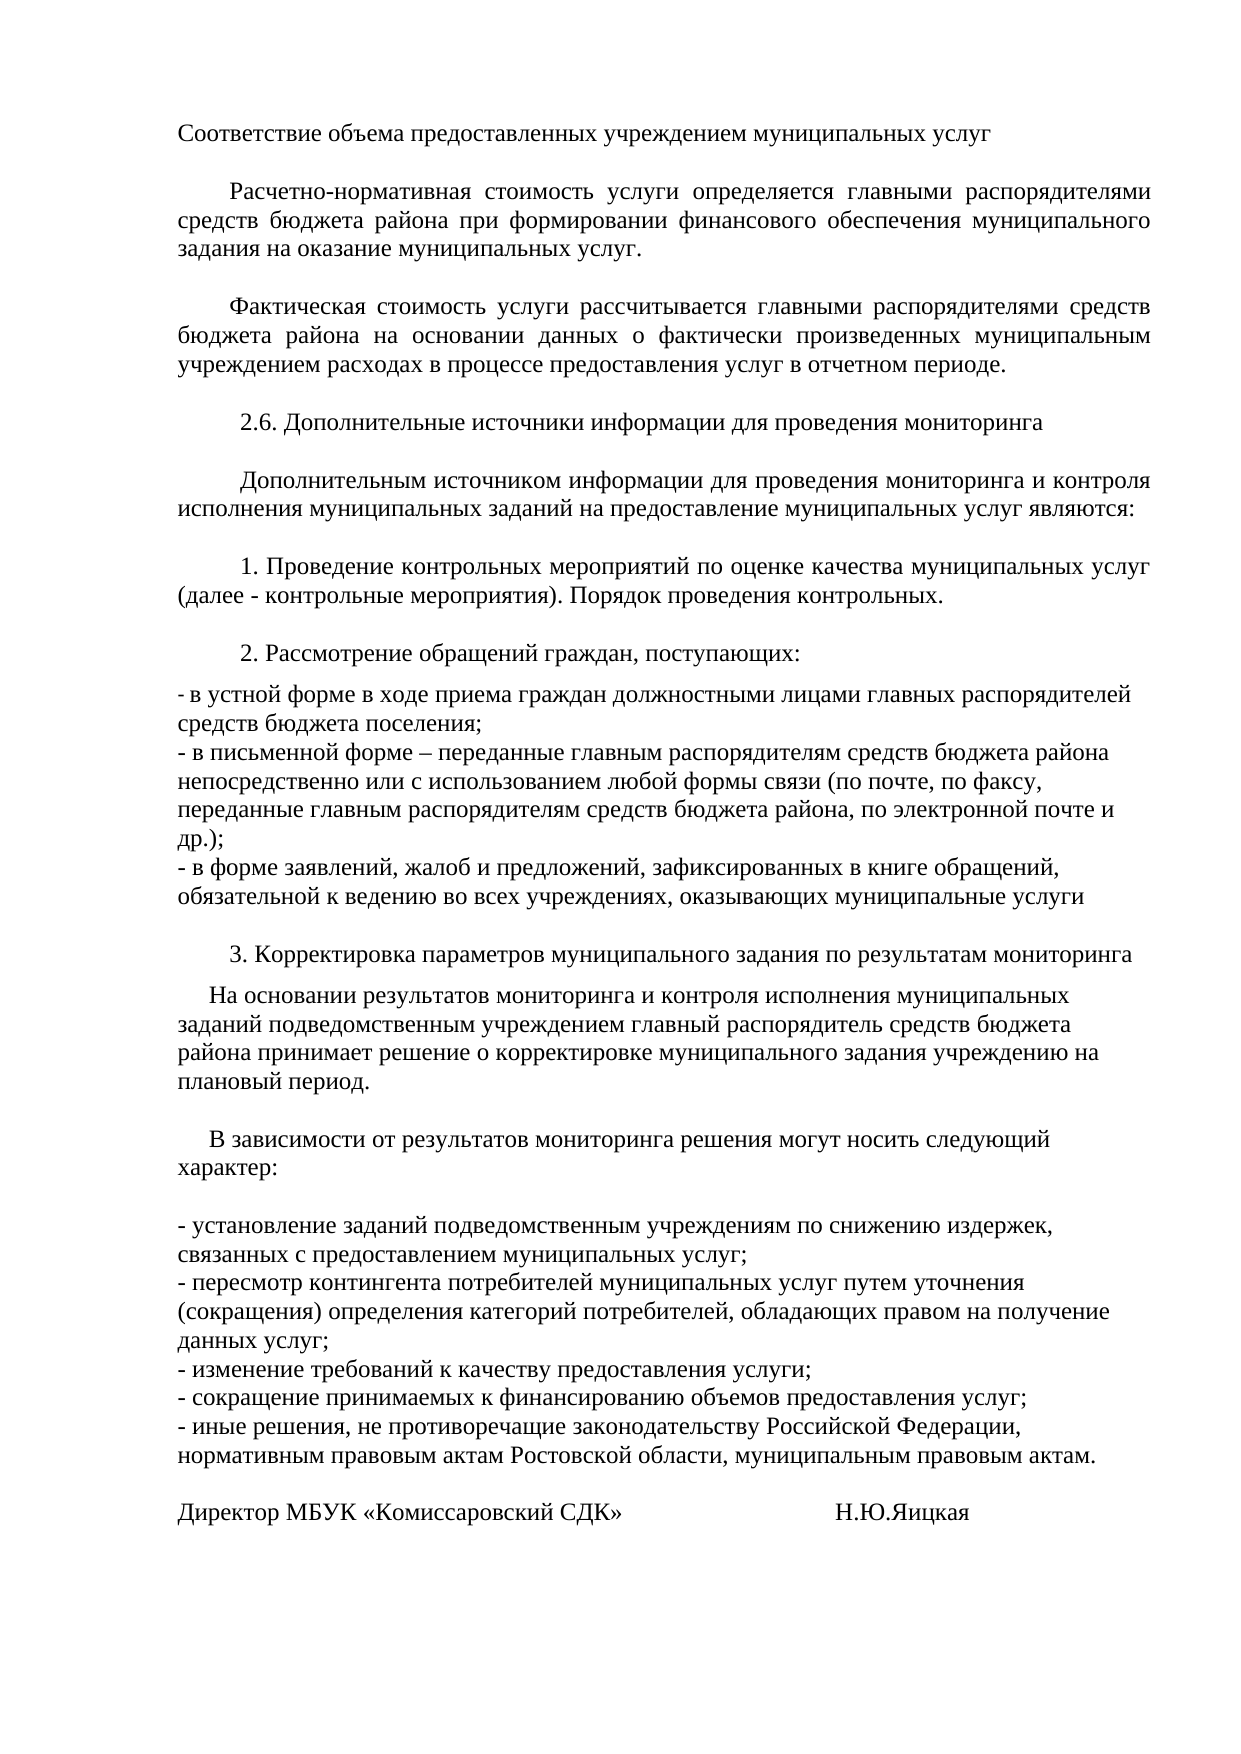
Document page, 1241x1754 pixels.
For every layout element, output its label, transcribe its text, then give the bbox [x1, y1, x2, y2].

text 2.6. Дополнительные источники информации для проведения мониторинга [177, 407, 1152, 436]
text - пересмотр контингента потребителей муниципальных услуг путем уточнения (сокращения) определения категорий потребителей, обладающих правом на получение данных услуг; [177, 1267, 1152, 1354]
text Директор МБУК «Комиссаровский СДК» Н.Ю.Яицкая [177, 1497, 1152, 1526]
text - в письменной форме – переданные главным распорядителям средств бюджета района непосредственно или с использованием любой формы связи (по почте, по факсу, переданные главным распорядителям средств бюджета района, по электронной почте и др.); [177, 737, 1152, 852]
text - в устной форме в ходе приема граждан должностными лицами главных распорядителей средств бюджета поселения; [177, 679, 1152, 737]
text - изменение требований к качеству предоставления услуги; [177, 1354, 1152, 1382]
text 3. Корректировка параметров муниципального задания по результатам мониторинга [177, 939, 1152, 967]
text Соответствие объема предоставленных учреждением муниципальных услуг [177, 118, 1152, 147]
text В зависимости от результатов мониторинга решения могут носить следующий характер: [177, 1124, 1152, 1181]
text 2. Рассмотрение обращений граждан, поступающих: [177, 638, 1152, 667]
text - иные решения, не противоречащие законодательству Российской Федерации, нормативным правовым актам Ростовской области, муниципальным правовым актам. [177, 1411, 1152, 1469]
text Фактическая стоимость услуги рассчитывается главными распорядителями средств бюджета района на основании данных о фактически произведенных муниципальным учреждением расходах в процессе предоставления услуг в отчетном периоде. [177, 291, 1152, 378]
text Расчетно-нормативная стоимость услуги определяется главными распорядителями средств бюджета района при формировании финансового обеспечения муниципального задания на оказание муниципальных услуг. [177, 176, 1152, 262]
text - установление заданий подведомственным учреждениям по снижению издержек, связанных с предоставлением муниципальных услуг; [177, 1210, 1152, 1267]
text - в форме заявлений, жалоб и предложений, зафиксированных в книге обращений, обязательной к ведению во всех учреждениях, оказывающих муниципальные услуги [177, 852, 1152, 909]
text Дополнительным источником информации для проведения мониторинга и контроля исполнения муниципальных заданий на предоставление муниципальных услуг являются: [177, 465, 1152, 522]
text 1. Проведение контрольных мероприятий по оценке качества муниципальных услуг (далее - контрольные мероприятия). Порядок проведения контрольных. [177, 551, 1152, 609]
text - сокращение принимаемых к финансированию объемов предоставления услуг; [177, 1382, 1152, 1411]
text На основании результатов мониторинга и контроля исполнения муниципальных заданий подведомственным учреждением главный распорядитель средств бюджета района принимает решение о корректировке муниципального задания учреждению на плановый период. [177, 980, 1152, 1095]
